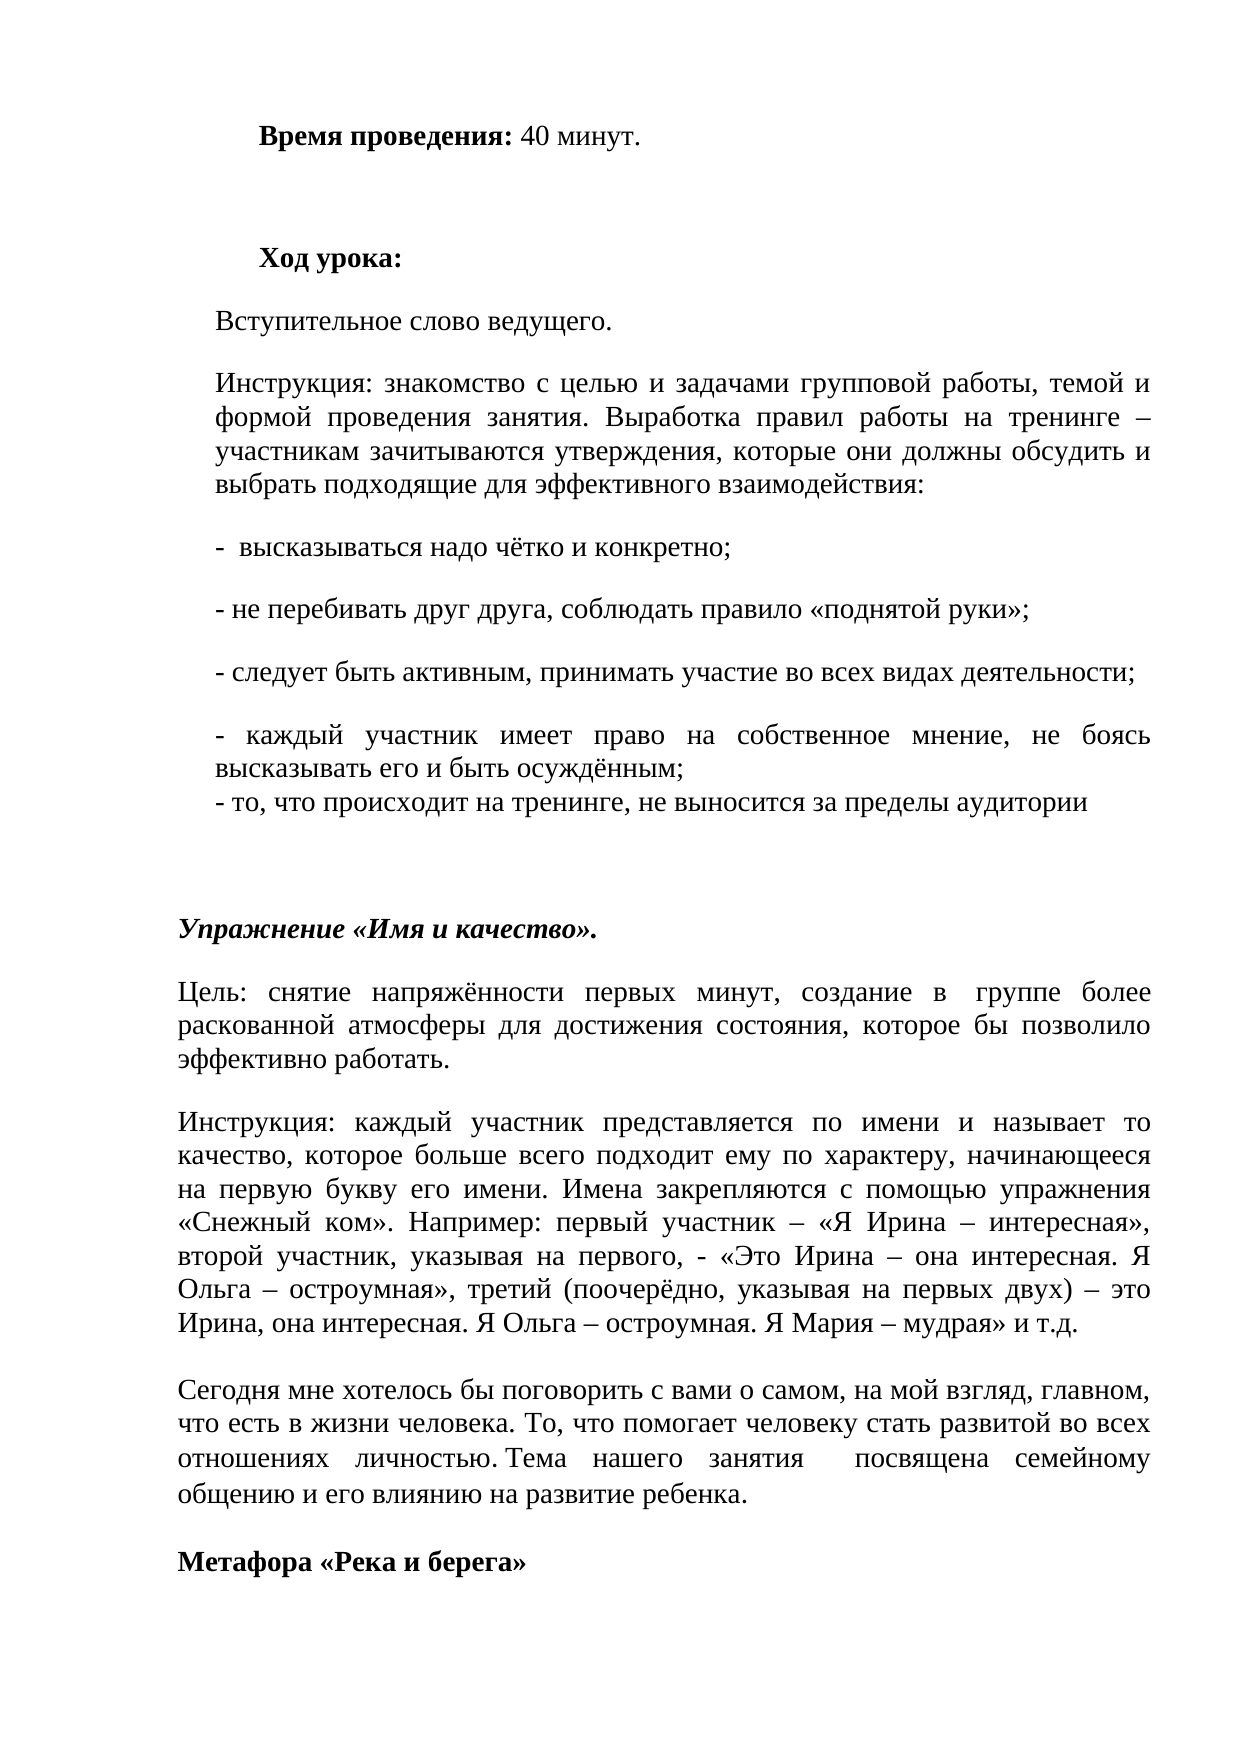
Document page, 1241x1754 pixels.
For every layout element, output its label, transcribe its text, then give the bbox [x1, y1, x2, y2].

text - то, что происходит на тренинге, не выносится за пределы аудитории [215, 784, 1152, 818]
text - каждый участник имеет право на собственное мнение, не боясь высказывать его и быть осуждённым; [215, 717, 1152, 784]
text Ход урока: [215, 240, 1152, 274]
text Вступительное слово ведущего. [215, 303, 1152, 336]
text Цель: снятие напряжённости первых минут, создание в группе более раскованной атмосферы для достижения состояния, которое бы позволило эффективно работать. [177, 974, 1152, 1074]
text Инструкция: каждый участник представляется по имени и называет то качество, которое больше всего подходит ему по характеру, начинающееся на первую букву его имени. Имена закрепляются с помощью упражнения «Снежный ком». Например: первый участник – «Я Ирина – интересная», второй участник, указывая на первого, - «Это Ирина – она интересная. Я Ольга – остроумная», третий (поочерёдно, указывая на первых двух) – это Ирина, она интересная. Я Ольга – остроумная. Я Мария – мудрая» и т.д. [177, 1104, 1152, 1338]
text Метафора «Река и берега» [177, 1544, 1152, 1577]
text - не перебивать друг друга, соблюдать правило «поднятой руки»; [215, 592, 1152, 625]
text - следует быть активным, принимать участие во всех видах деятельности; [215, 654, 1152, 688]
text - высказываться надо чётко и конкретно; [215, 529, 1152, 562]
text Упражнение «Имя и качество». [177, 911, 1152, 945]
text Сегодня мне хотелось бы поговорить с вами о самом, на мой взгляд, главном, что есть в жизни человека. То, что помогает человеку стать развитой во всех отношениях личностью. Тема нашего занятия посвящена семейному общению и его влиянию на развитие ребенка. [177, 1372, 1152, 1510]
text Инструкция: знакомство с целью и задачами групповой работы, темой и формой проведения занятия. Выработка правил работы на тренинге – участникам зачитываются утверждения, которые они должны обсудить и выбрать подходящие для эффективного взаимодействия: [215, 366, 1152, 500]
text Время проведения: 40 минут. [215, 118, 1152, 152]
